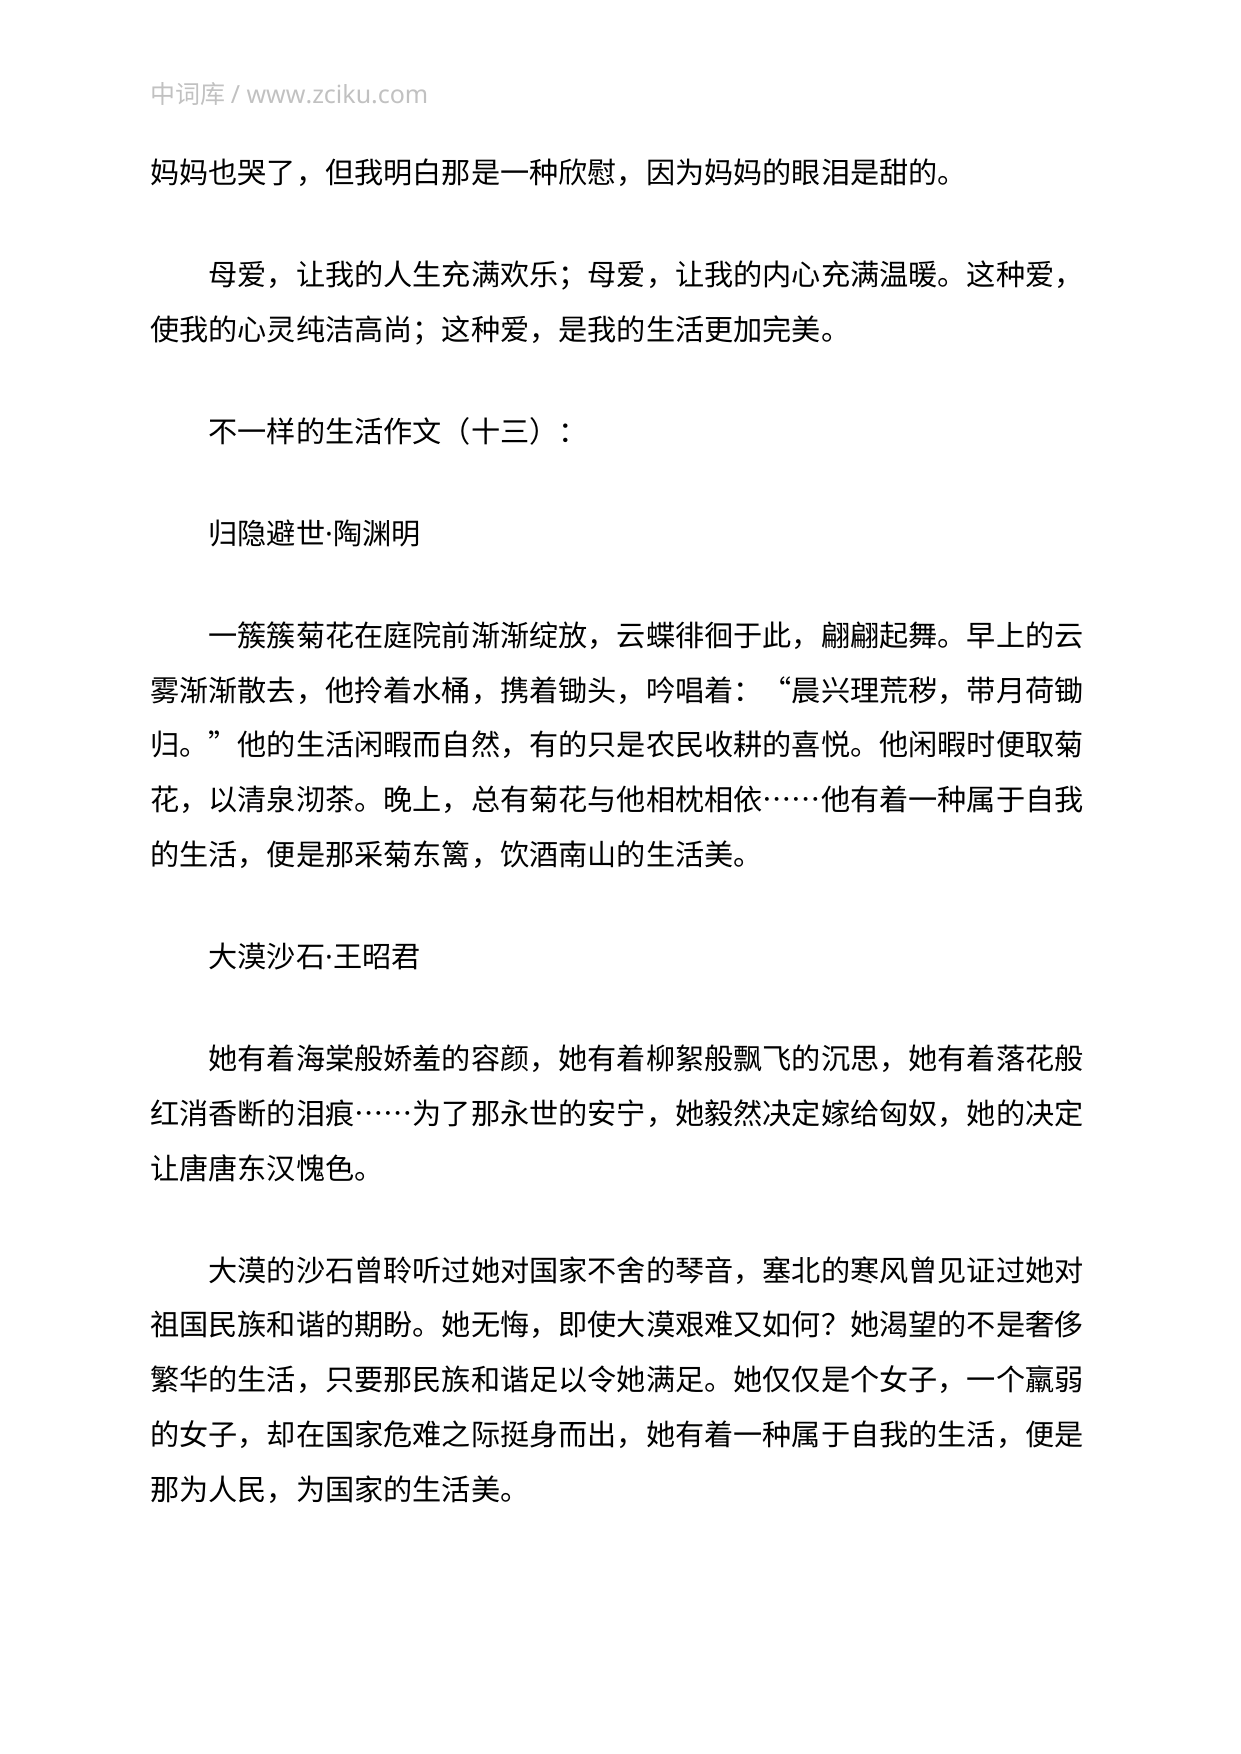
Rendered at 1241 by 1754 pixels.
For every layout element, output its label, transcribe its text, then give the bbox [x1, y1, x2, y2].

text 不一样的生活作文（十三）： [150, 408, 1090, 451]
text 她有着海棠般娇羞的容颜，她有着柳絮般飘飞的沉思，她有着落花般红消香断的泪痕……为了那永世的安宁，她毅然决定嫁给匈奴，她的决定让唐唐东汉愧色。 [150, 1036, 1090, 1188]
text 归隐避世·陶渊明 [150, 510, 1090, 553]
text 大漠沙石·王昭君 [150, 933, 1090, 976]
text 大漠的沙石曾聆听过她对国家不舍的琴音，塞北的寒风曾见证过她对祖国民族和谐的期盼。她无悔，即使大漠艰难又如何？她渴望的不是奢侈繁华的生活，只要那民族和谐足以令她满足。她仅仅是个女子，一个羸弱的女子，却在国家危难之际挺身而出，她有着一种属于自我的生活，便是那为人民，为国家的生活美。 [150, 1247, 1090, 1509]
text 母爱，让我的人生充满欢乐；母爱，让我的内心充满温暖。这种爱，使我的心灵纯洁高尚；这种爱，是我的生活更加完美。 [150, 252, 1090, 349]
text 一簇簇菊花在庭院前渐渐绽放，云蝶徘徊于此，翩翩起舞。早上的云雾渐渐散去，他拎着水桶，携着锄头，吟唱着：“晨兴理荒秽，带月荷锄归。”他的生活闲暇而自然，有的只是农民收耕的喜悦。他闲暇时便取菊花，以清泉沏茶。晚上，总有菊花与他相枕相依……他有着一种属于自我的生活，便是那采菊东篱，饮酒南山的生活美。 [150, 612, 1090, 874]
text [150, 150, 1090, 192]
